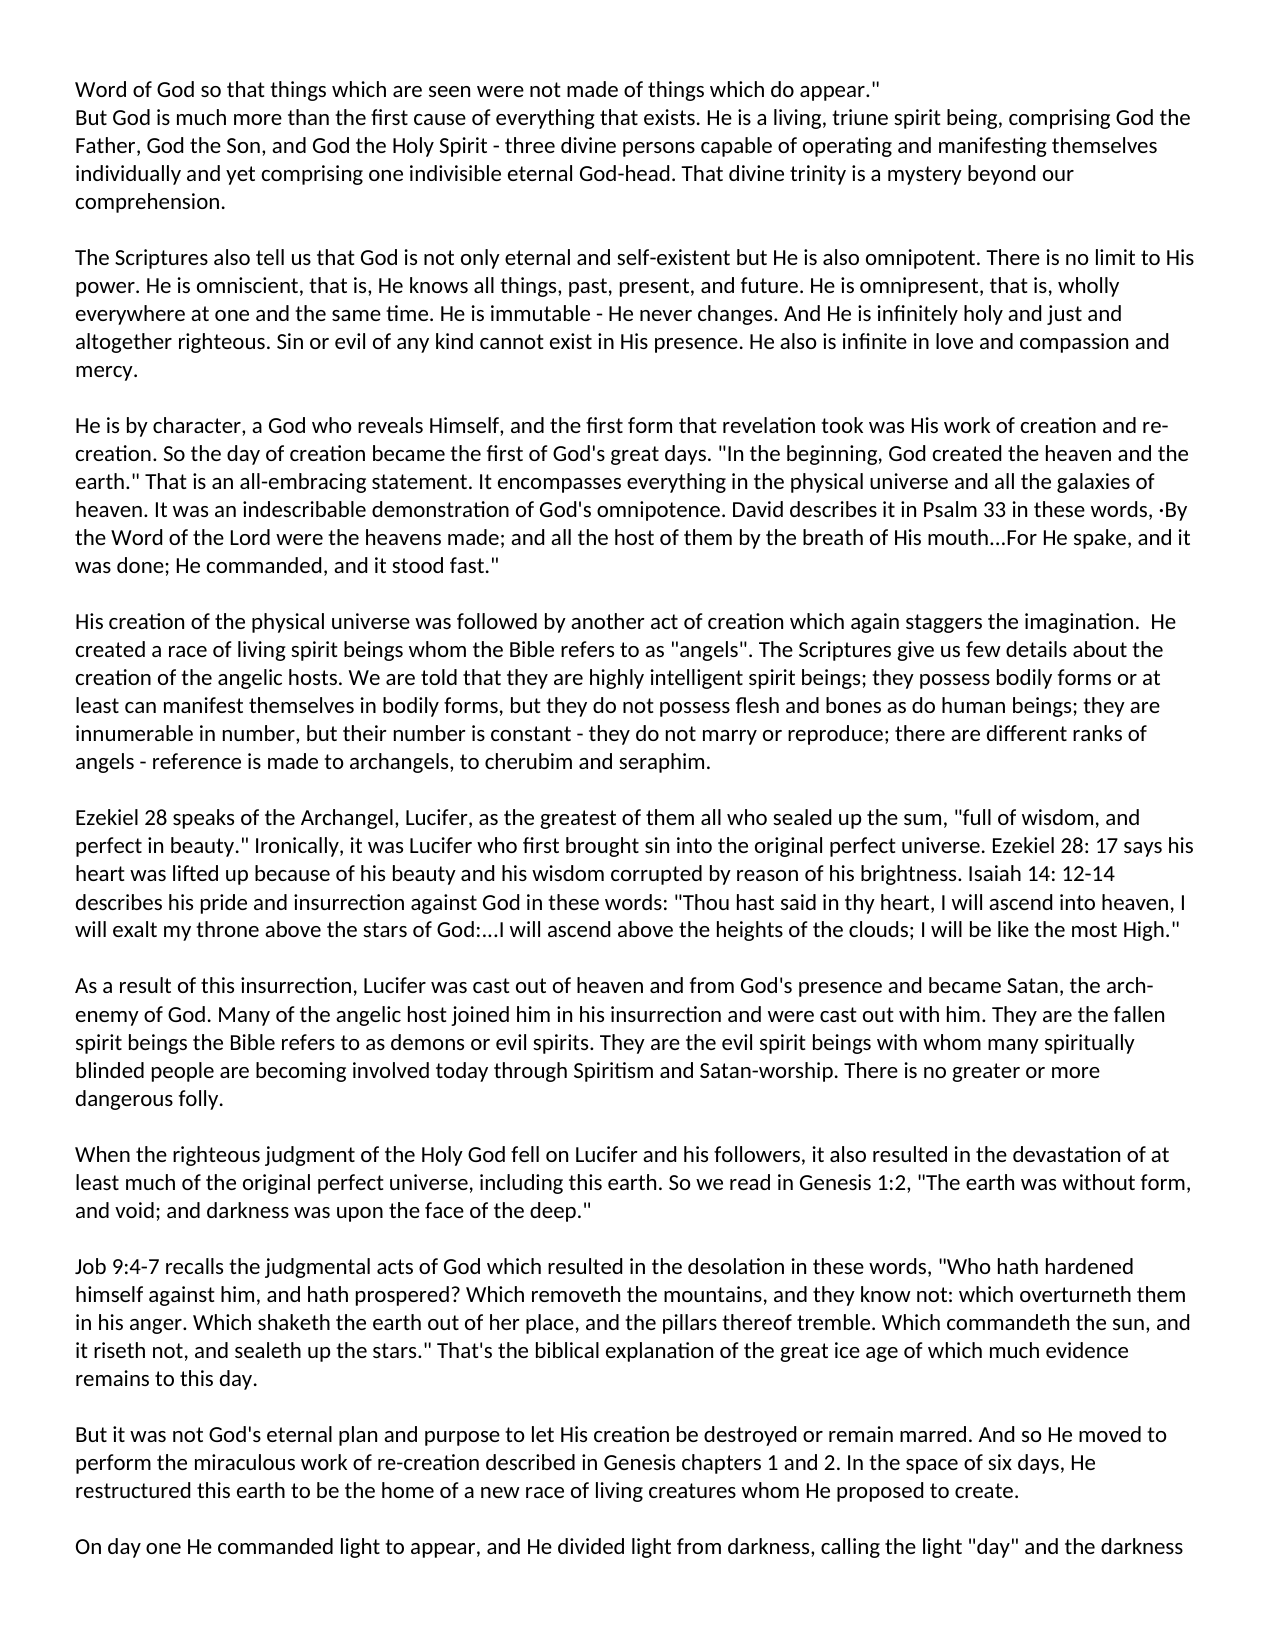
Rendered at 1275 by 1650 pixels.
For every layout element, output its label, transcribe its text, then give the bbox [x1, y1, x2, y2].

text When the righteous judgment of the Holy God fell on Lucifer and his followers, it also resulted in the devastation of at least much of the original perfect universe, including this earth. So we read in Genesis 1:2, "The earth was without form, and void; and darkness was upon the face of the deep." [75, 1140, 1200, 1224]
text He is by character, a God who reveals Himself, and the first form that revelation took was His work of creation and re-creation. So the day of creation became the first of God's great days. "In the beginning, God created the heaven and the earth." That is an all-embracing statement. It encompasses everything in the physical universe and all the galaxies of heaven. It was an indescribable demonstration of God's omnipotence. David describes it in Psalm 33 in these words, ·By the Word of the Lord were the heavens made; and all the host of them by the breath of His mouth...For He spake, and it was done; He commanded, and it stood fast." [75, 411, 1200, 579]
text But it was not God's eternal plan and purpose to let His creation be destroyed or remain marred. And so He moved to perform the miraculous work of re-creation described in Genesis chapters 1 and 2. In the space of six days, He restructured this earth to be the home of a new race of living creatures whom He proposed to create. [75, 1420, 1200, 1504]
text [75, 75, 1200, 103]
text Job 9:4-7 recalls the judgmental acts of God which resulted in the desolation in these words, "Who hath hardened himself against him, and hath prospered? Which removeth the mountains, and they know not: which overturneth them in his anger. Which shaketh the earth out of her place, and the pillars thereof tremble. Which commandeth the sun, and it riseth not, and sealeth up the stars." That's the biblical explanation of the great ice age of which much evidence remains to this day. [75, 1252, 1200, 1392]
text His creation of the physical universe was followed by another act of creation which again staggers the imagination. He created a race of living spirit beings whom the Bible refers to as "angels". The Scriptures give us few details about the creation of the angelic hosts. We are told that they are highly intelligent spirit beings; they possess bodily forms or at least can manifest themselves in bodily forms, but they do not possess flesh and bones as do human beings; they are innumerable in number, but their number is constant - they do not marry or reproduce; there are different ranks of angels - reference is made to archangels, to cherubim and seraphim. [75, 607, 1200, 776]
text But God is much more than the first cause of everything that exists. He is a living, triune spirit being, comprising God the Father, God the Son, and God the Holy Spirit - three divine persons capable of operating and manifesting themselves individually and yet comprising one indivisible eternal God-head. That divine trinity is a mystery beyond our comprehension. [75, 103, 1200, 215]
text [75, 1532, 1200, 1560]
text Ezekiel 28 speaks of the Archangel, Lucifer, as the greatest of them all who sealed up the sum, "full of wisdom, and perfect in beauty." Ironically, it was Lucifer who first brought sin into the original perfect universe. Ezekiel 28: 17 says his heart was lifted up because of his beauty and his wisdom corrupted by reason of his brightness. Isaiah 14: 12-14 describes his pride and insurrection against God in these words: "Thou hast said in thy heart, I will ascend into heaven, I will exalt my throne above the stars of God:...I will ascend above the heights of the clouds; I will be like the most High." [75, 803, 1200, 944]
text As a result of this insurrection, Lucifer was cast out of heaven and from God's presence and became Satan, the arch-enemy of God. Many of the angelic host joined him in his insurrection and were cast out with him. They are the fallen spirit beings the Bible refers to as demons or evil spirits. They are the evil spirit beings with whom many spiritually blinded people are becoming involved today through Spiritism and Satan-worship. There is no greater or more dangerous folly. [75, 972, 1200, 1112]
text The Scriptures also tell us that God is not only eternal and self-existent but He is also omnipotent. There is no limit to His power. He is omniscient, that is, He knows all things, past, present, and future. He is omnipresent, that is, wholly everywhere at one and the same time. He is immutable - He never changes. And He is infinitely holy and just and altogether righteous. Sin or evil of any kind cannot exist in His presence. He also is infinite in love and compassion and mercy. [75, 243, 1200, 383]
